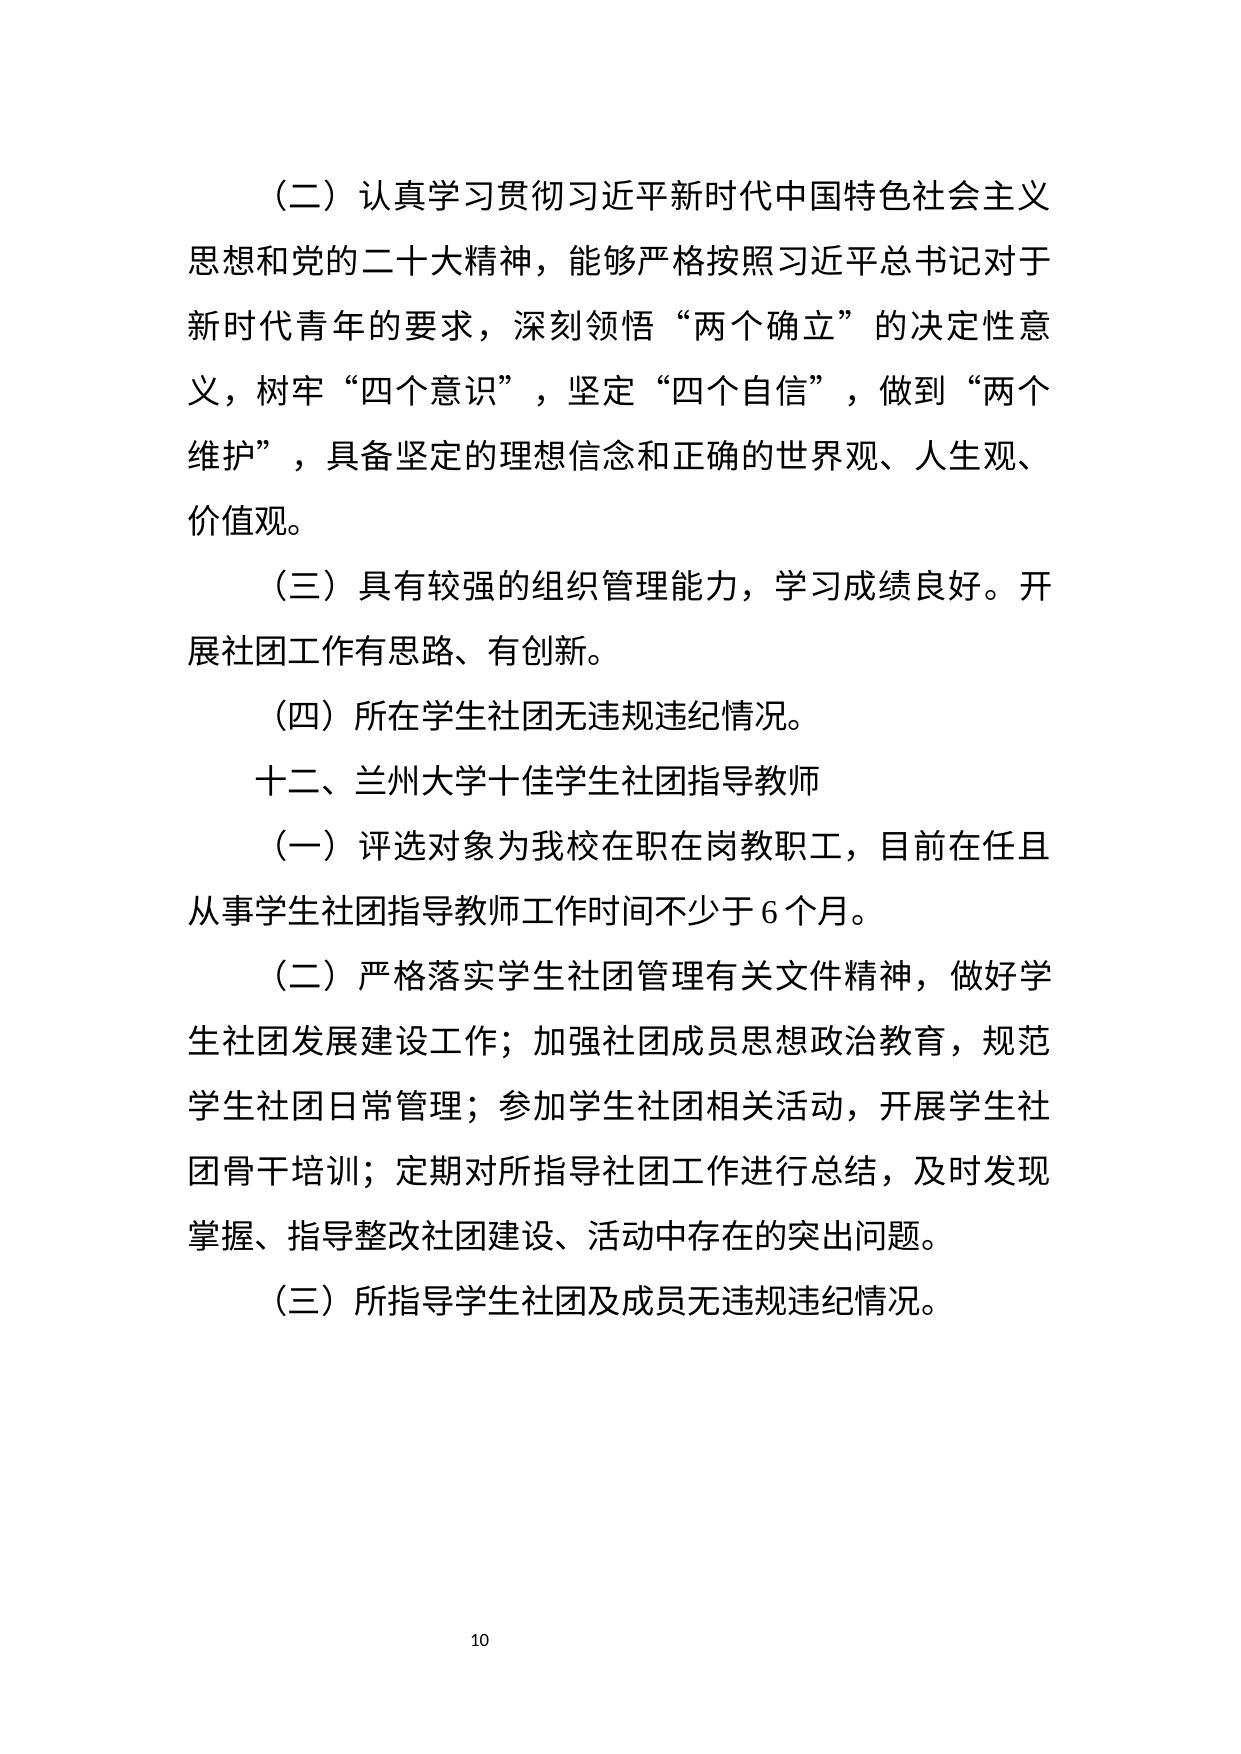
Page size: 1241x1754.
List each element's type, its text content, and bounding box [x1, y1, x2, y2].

text （一）评选对象为我校在职在岗教职工，目前在任且从事学生社团指导教师工作时间不少于6个月。 [187, 812, 1053, 942]
text （二）认真学习贯彻习近平新时代中国特色社会主义思想和党的二十大精神，能够严格按照习近平总书记对于新时代青年的要求，深刻领悟“两个确立”的决定性意义，树牢“四个意识”，坚定“四个自信”，做到“两个维护”，具备坚定的理想信念和正确的世界观、人生观、价值观。 [187, 162, 1053, 552]
list 兰州大学十佳学生社团指导教师 [187, 747, 1053, 812]
text （二）严格落实学生社团管理有关文件精神，做好学生社团发展建设工作；加强社团成员思想政治教育，规范学生社团日常管理；参加学生社团相关活动，开展学生社团骨干培训；定期对所指导社团工作进行总结，及时发现掌握、指导整改社团建设、活动中存在的突出问题。 [187, 942, 1053, 1267]
text （三）所指导学生社团及成员无违规违纪情况。 [187, 1267, 1053, 1332]
text （三）具有较强的组织管理能力，学习成绩良好。开展社团工作有思路、有创新。 [187, 552, 1053, 682]
text （四）所在学生社团无违规违纪情况。 [187, 682, 1053, 747]
